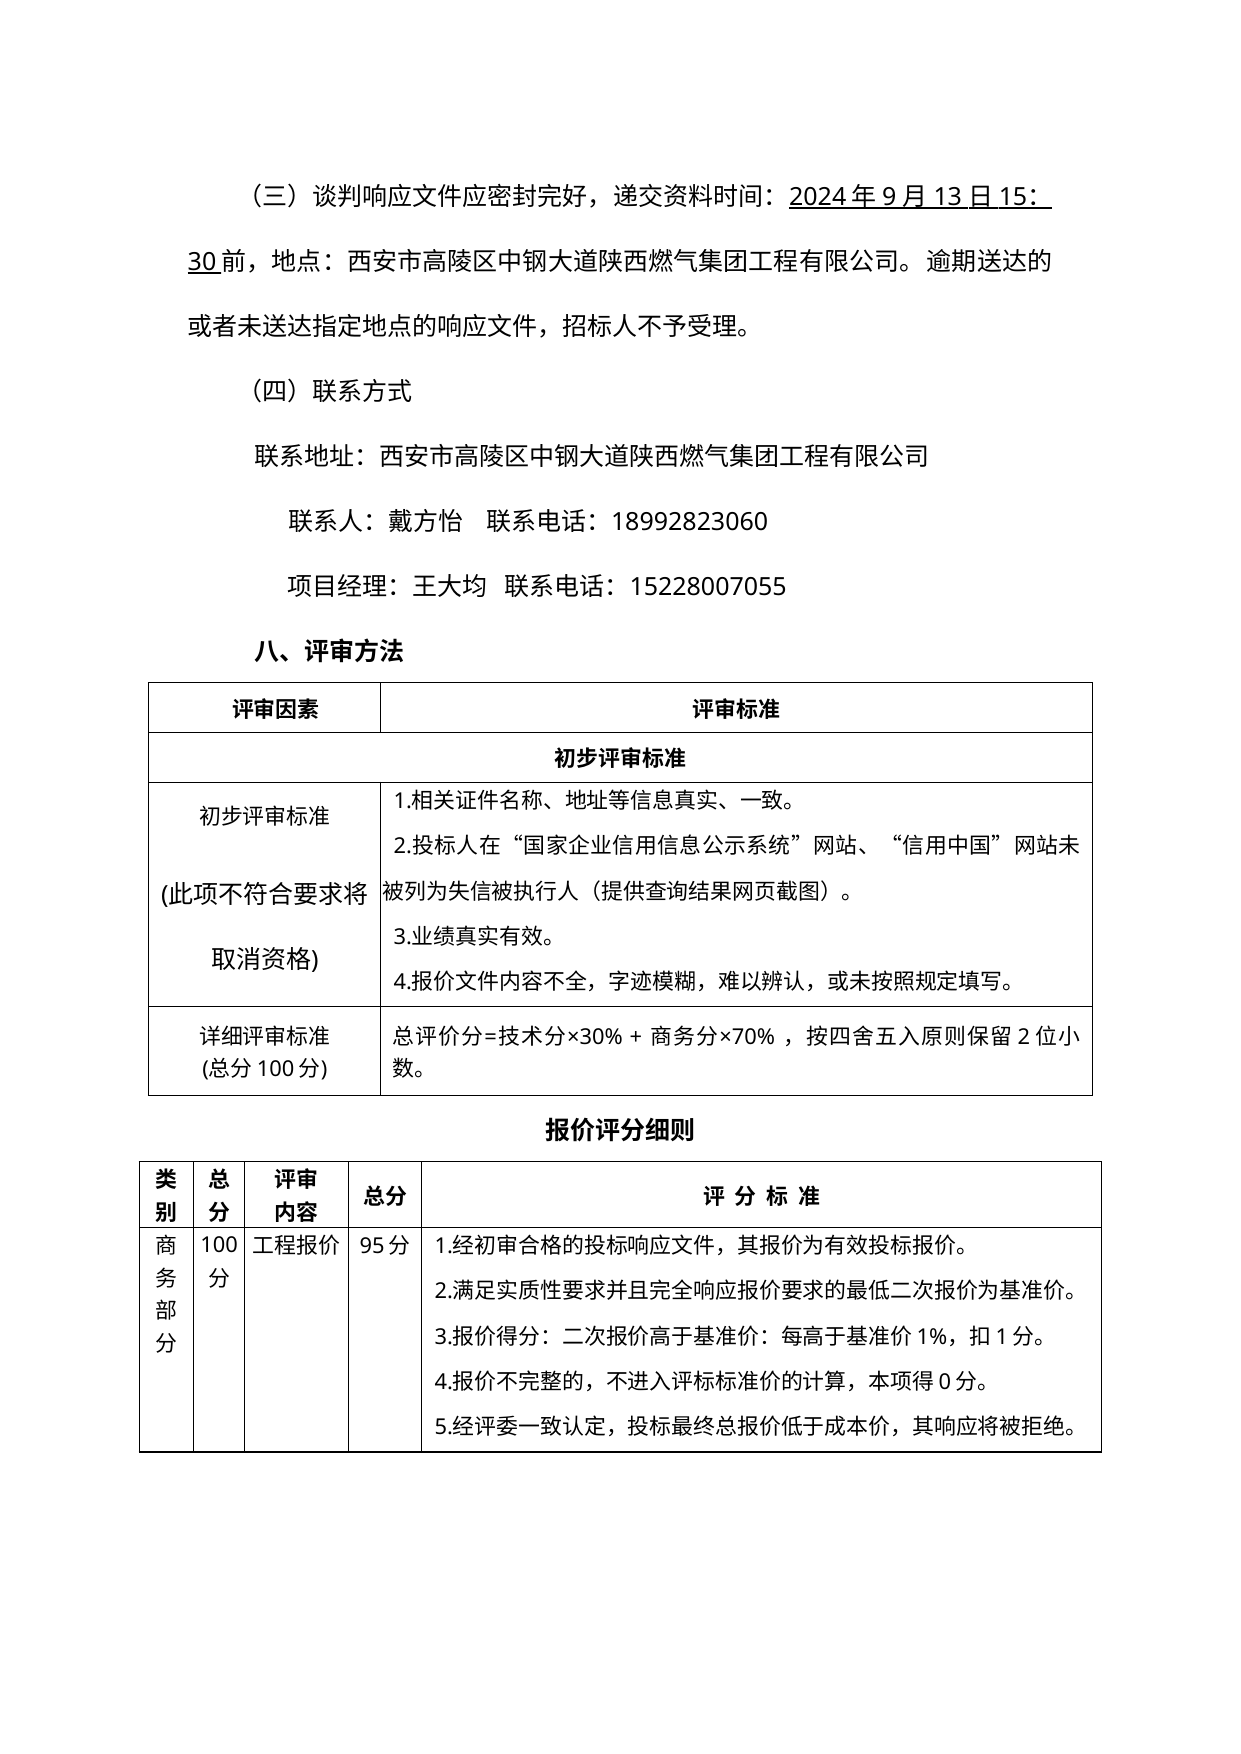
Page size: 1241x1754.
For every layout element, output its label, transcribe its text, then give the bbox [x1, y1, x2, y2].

table_cell 详细评审标准 (总分100分) [149, 1007, 380, 1095]
table_cell 商务 部分 [140, 1228, 193, 1451]
table_cell 初步评审标准 (此项不符合要求将取消资格) [149, 783, 380, 1006]
table_cell 100 分 [194, 1228, 244, 1451]
table_cell 总评价分=技术分×30% + 商务分×70% ，按四舍五入原则保留2位小数。 [381, 1007, 1092, 1095]
table_header 总 分 [194, 1162, 244, 1227]
table_cell 95分 [349, 1228, 421, 1451]
table_cell 1.经初审合格的投标响应文件，其报价为有效投标报价。 2.满足实质性要求并且完全响应报价要求的最低二次报价为基准价。 3.报价得分：二次报价高于基准价：每高于基准价1%，扣1分。 4.报价不完整的，不进入评标标准价的计算，本项得0分。 5.经评委一致认定，投标最终总报价低于成本价，其响应将被拒绝。 [422, 1228, 1101, 1451]
text 联系地址：西安市高陵区中钢大道陕西燃气集团工程有限公司 [187, 422, 1053, 487]
table_cell 初步评审标准 [149, 733, 1092, 782]
text （三）谈判响应文件应密封完好，递交资料时间：2024年 9 月 13 日15：30前，地点：西安市高陵区中钢大道陕西燃气集团工程有限公司。逾期送达的或者未送达指定地点的响应文件，招标人不予受理。 [187, 162, 1053, 357]
table_header 类别 [140, 1162, 193, 1227]
text 联系人：戴方怡 联系电话：18992823060 [187, 487, 1053, 552]
table_header 评审 内容 [245, 1162, 348, 1227]
table_cell 工程报价 [245, 1228, 348, 1451]
table_header 评 分 标 准 [422, 1162, 1101, 1227]
table_cell 1.相关证件名称、地址等信息真实、一致。 2.投标人在“国家企业信用信息公示系统”网站、“信用中国”网站未被列为失信被执行人（提供查询结果网页截图）。 3.业绩真实有效。 4.报价文件内容不全，字迹模糊，难以辨认，或未按照规定填写。 [381, 783, 1092, 1006]
table_header 评审因素 [149, 683, 380, 732]
table_header 总分 [349, 1162, 421, 1227]
text 项目经理：王大均 联系电话：15228007055 [187, 552, 1053, 617]
table_header 评审标准 [381, 683, 1092, 732]
text （四）联系方式 [187, 357, 1053, 422]
text 八、评审方法 [187, 617, 1053, 682]
text 报价评分细则 [187, 1096, 1053, 1161]
